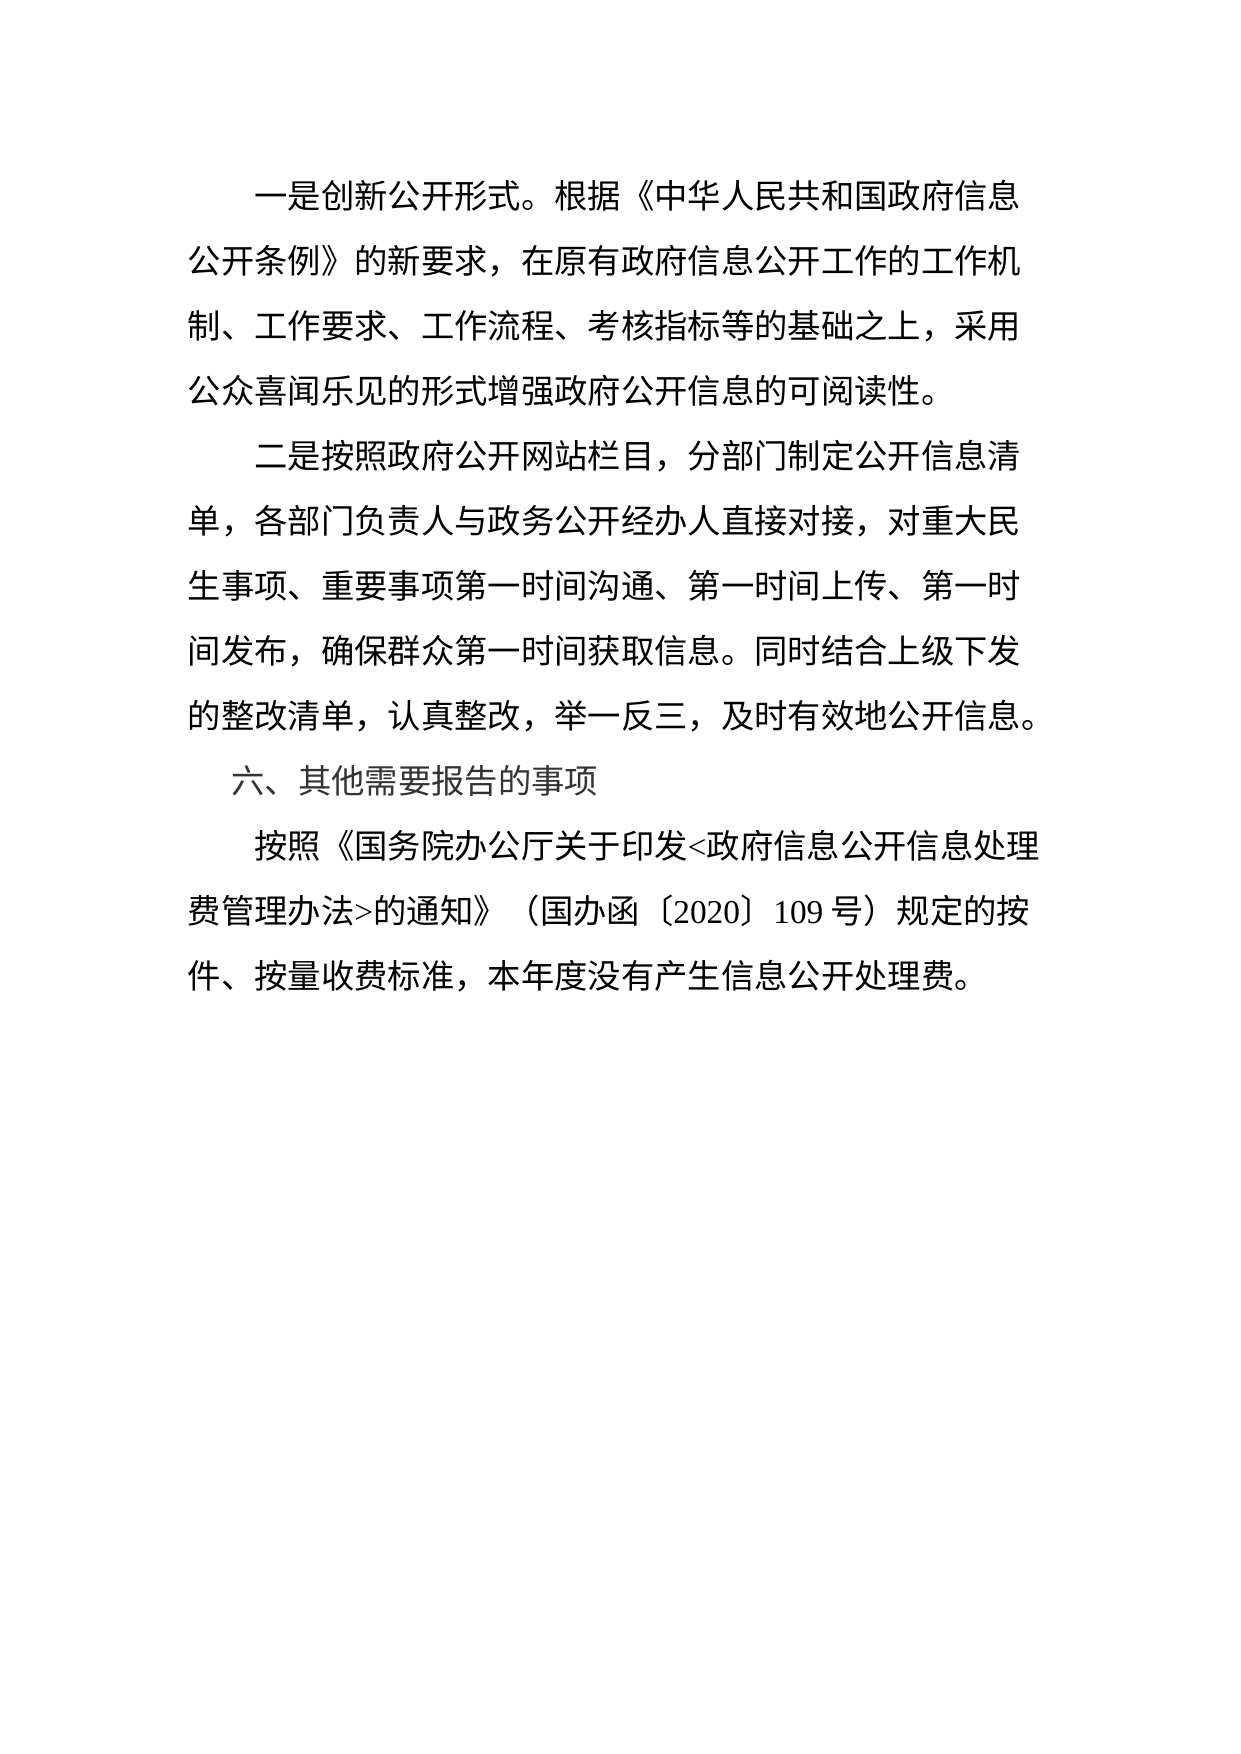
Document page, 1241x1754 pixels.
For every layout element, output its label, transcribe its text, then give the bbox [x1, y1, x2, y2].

text 六、其他需要报告的事项 [187, 747, 1053, 812]
text 一是创新公开形式。根据《中华人民共和国政府信息公开条例》的新要求，在原有政府信息公开工作的工作机制、工作要求、工作流程、考核指标等的基础之上，采用公众喜闻乐见的形式增强政府公开信息的可阅读性。 [187, 162, 1053, 422]
text 按照《国务院办公厅关于印发<政府信息公开信息处理费管理办法>的通知》（国办函〔2020〕109号）规定的按件、按量收费标准，本年度没有产生信息公开处理费。 [187, 812, 1053, 1007]
text 二是按照政府公开网站栏目，分部门制定公开信息清单，各部门负责人与政务公开经办人直接对接，对重大民生事项、重要事项第一时间沟通、第一时间上传、第一时间发布，确保群众第一时间获取信息。同时结合上级下发的整改清单，认真整改，举一反三，及时有效地公开信息。 [187, 422, 1053, 747]
